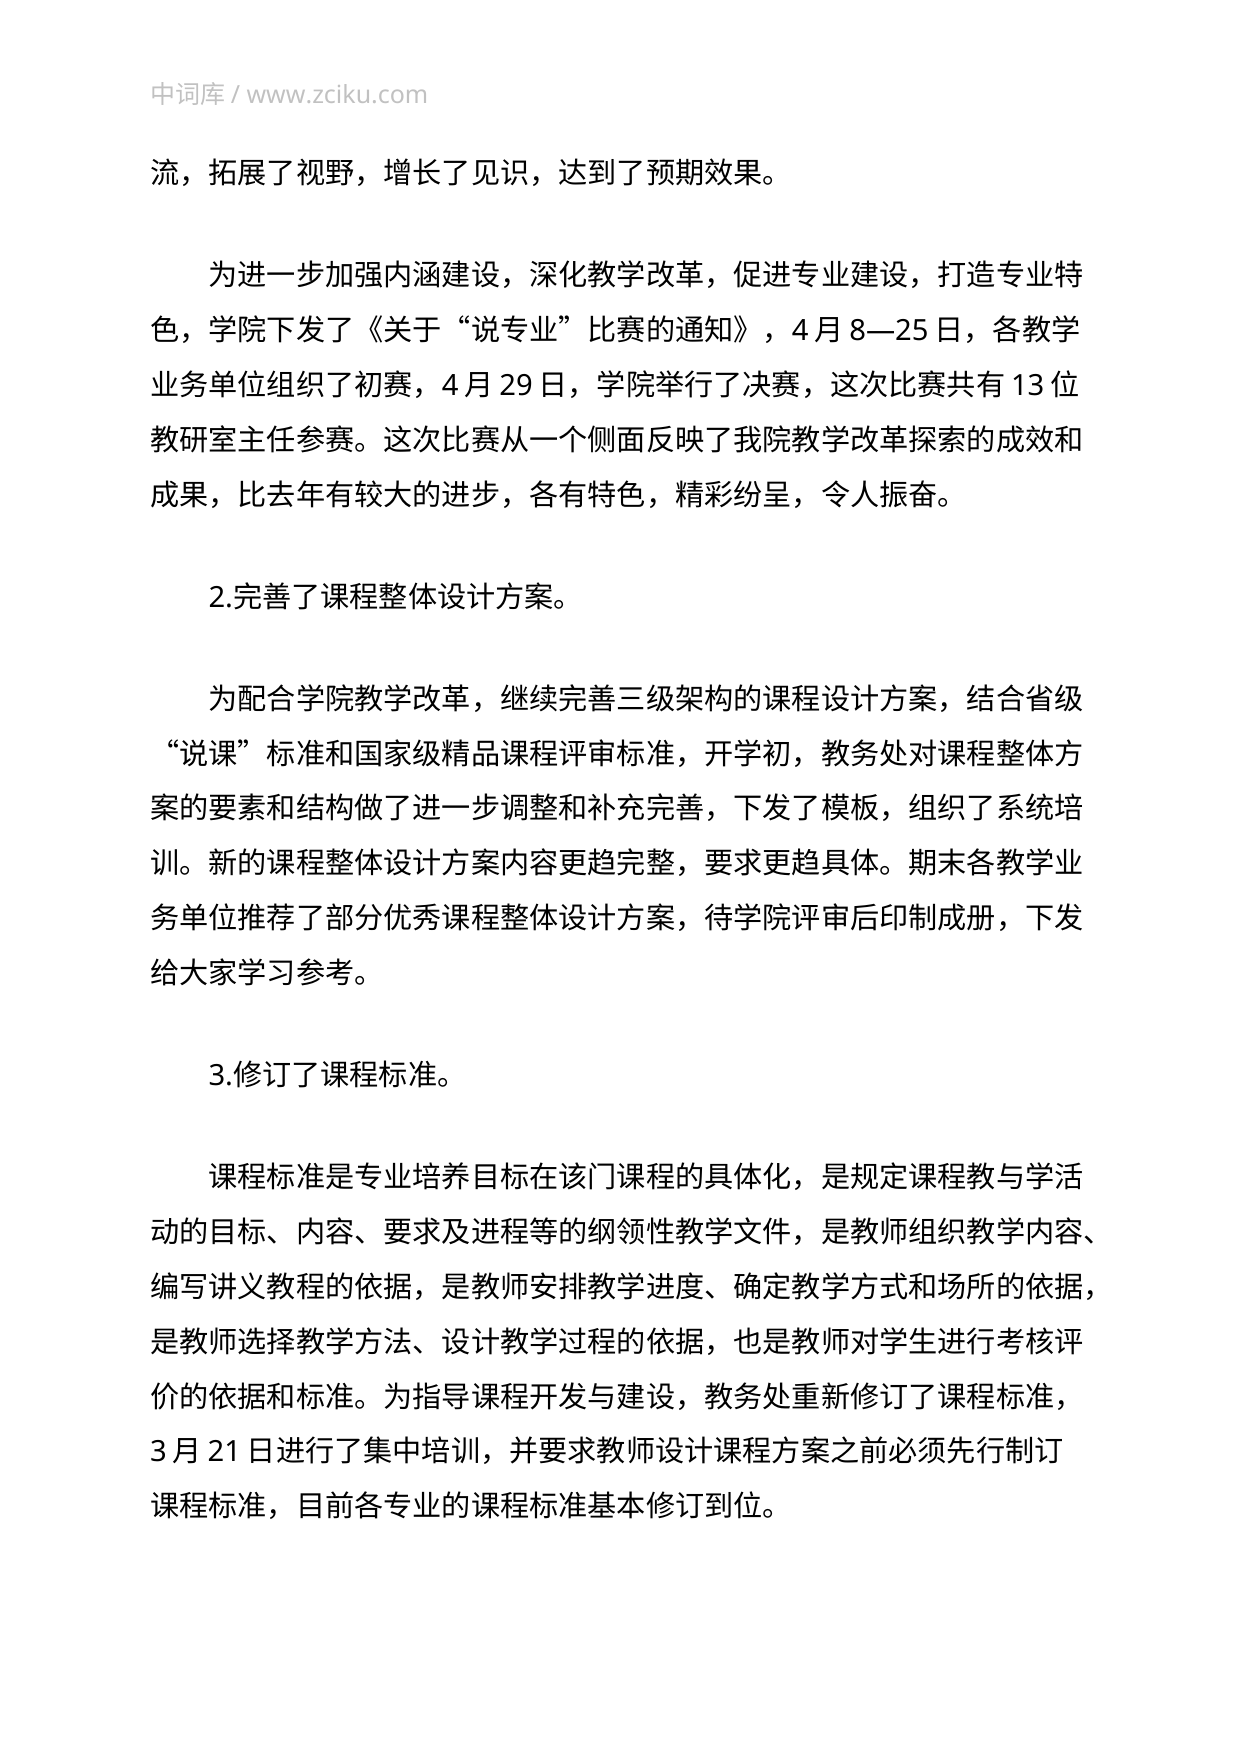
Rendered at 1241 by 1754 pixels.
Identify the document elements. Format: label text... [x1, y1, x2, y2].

text 课程标准是专业培养目标在该门课程的具体化，是规定课程教与学活动的目标、内容、要求及进程等的纲领性教学文件，是教师组织教学内容、编写讲义教程的依据，是教师安排教学进度、确定教学方式和场所的依据，是教师选择教学方法、设计教学过程的依据，也是教师对学生进行考核评价的依据和标准。为指导课程开发与建设，教务处重新修订了课程标准，3月21日进行了集中培训，并要求教师设计课程方案之前必须先行制订课程标准，目前各专业的课程标准基本修订到位。 [150, 1153, 1090, 1525]
text 为进一步加强内涵建设，深化教学改革，促进专业建设，打造专业特色，学院下发了《关于“说专业”比赛的通知》，4月8—25日，各教学业务单位组织了初赛，4月29日，学院举行了决赛，这次比赛共有13位教研室主任参赛。这次比赛从一个侧面反映了我院教学改革探索的成效和成果，比去年有较大的进步，各有特色，精彩纷呈，令人振奋。 [150, 252, 1090, 514]
text 为配合学院教学改革，继续完善三级架构的课程设计方案，结合省级“说课”标准和国家级精品课程评审标准，开学初，教务处对课程整体方案的要素和结构做了进一步调整和补充完善，下发了模板，组织了系统培训。新的课程整体设计方案内容更趋完整，要求更趋具体。期末各教学业务单位推荐了部分优秀课程整体设计方案，待学院评审后印制成册，下发给大家学习参考。 [150, 675, 1090, 992]
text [150, 150, 1090, 192]
text 3.修订了课程标准。 [150, 1052, 1090, 1094]
text 2.完善了课程整体设计方案。 [150, 573, 1090, 616]
